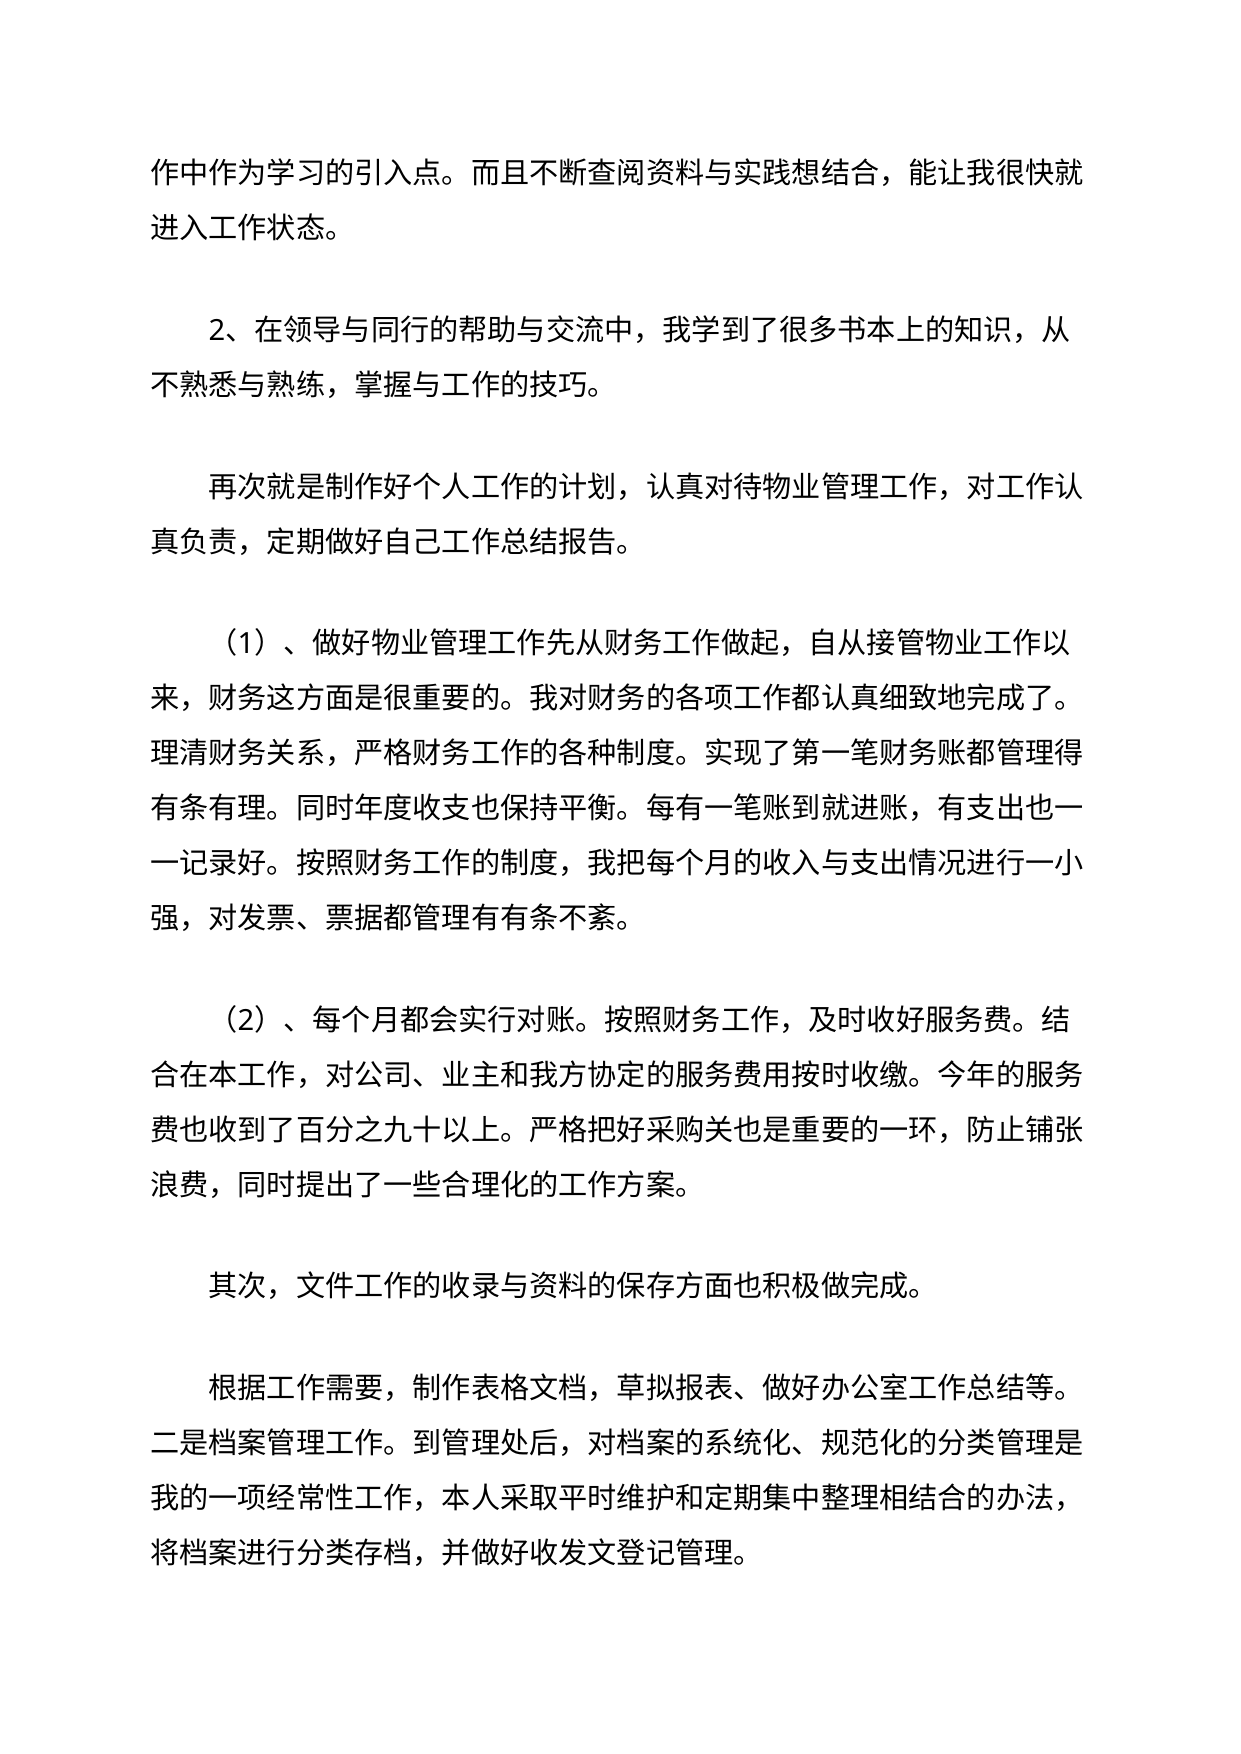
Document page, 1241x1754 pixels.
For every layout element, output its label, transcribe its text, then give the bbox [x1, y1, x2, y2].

text 其次，文件工作的收录与资料的保存方面也积极做完成。 [150, 1263, 1090, 1305]
text （2）、每个月都会实行对账。按照财务工作，及时收好服务费。结合在本工作，对公司、业主和我方协定的服务费用按时收缴。今年的服务费也收到了百分之九十以上。严格把好采购关也是重要的一环，防止铺张浪费，同时提出了一些合理化的工作方案。 [150, 996, 1090, 1203]
text 根据工作需要，制作表格文档，草拟报表、做好办公室工作总结等。二是档案管理工作。到管理处后，对档案的系统化、规范化的分类管理是我的一项经常性工作，本人采取平时维护和定期集中整理相结合的办法，将档案进行分类存档，并做好收发文登记管理。 [150, 1365, 1090, 1572]
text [150, 150, 1090, 247]
text （1）、做好物业管理工作先从财务工作做起，自从接管物业工作以来，财务这方面是很重要的。我对财务的各项工作都认真细致地完成了。理清财务关系，严格财务工作的各种制度。实现了第一笔财务账都管理得有条有理。同时年度收支也保持平衡。每有一笔账到就进账，有支出也一一记录好。按照财务工作的制度，我把每个月的收入与支出情况进行一小强，对发票、票据都管理有有条不紊。 [150, 620, 1090, 937]
text 2、在领导与同行的帮助与交流中，我学到了很多书本上的知识，从不熟悉与熟练，掌握与工作的技巧。 [150, 307, 1090, 404]
text 再次就是制作好个人工作的计划，认真对待物业管理工作，对工作认真负责，定期做好自己工作总结报告。 [150, 463, 1090, 561]
